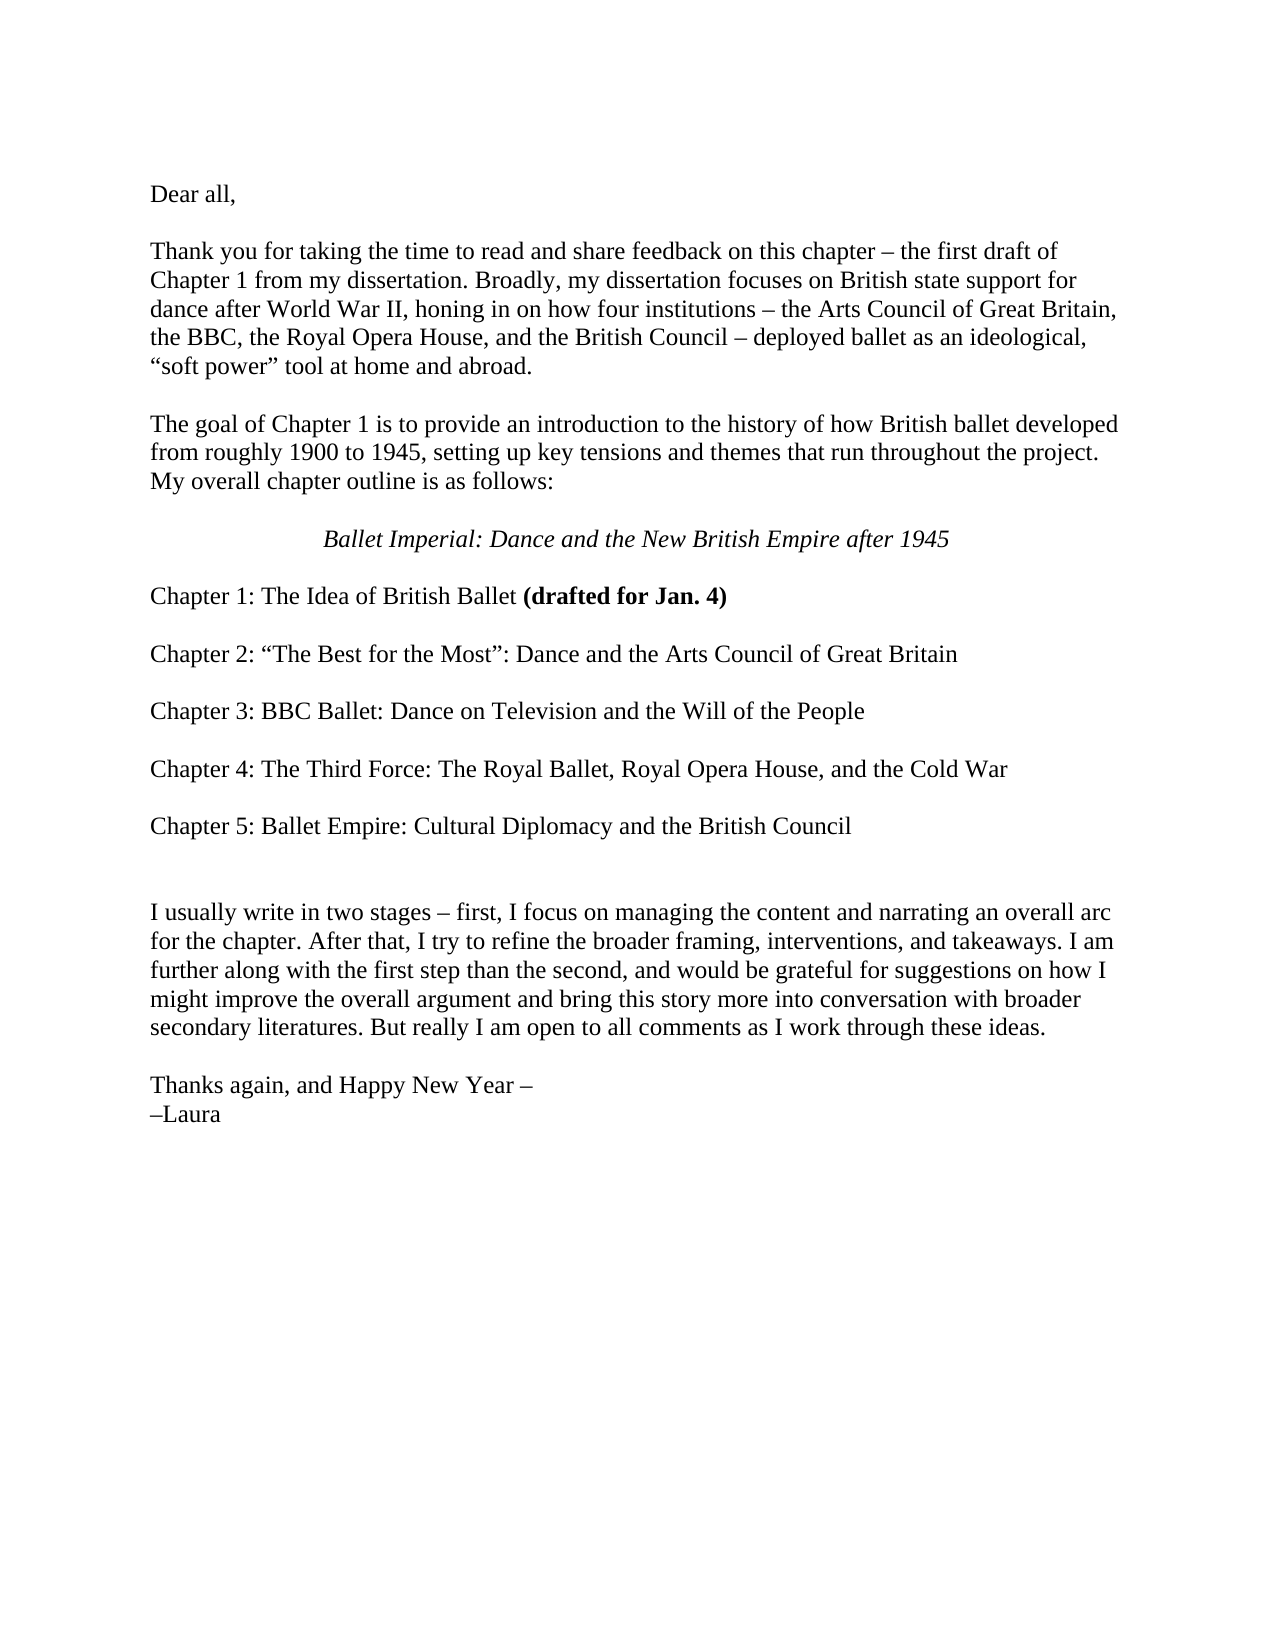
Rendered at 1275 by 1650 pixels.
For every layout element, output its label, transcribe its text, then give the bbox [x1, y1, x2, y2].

text Chapter 1: The Idea of British Ballet (drafted for Jan. 4) [150, 581, 1125, 610]
text Chapter 3: BBC Ballet: Dance on Television and the Will of the People [150, 696, 1125, 725]
text Thank you for taking the time to read and share feedback on this chapter – the first draft of Chapter 1 from my dissertation. Broadly, my dissertation focuses on British state support for dance after World War II, honing in on how four institutions – the Arts Council of Great Britain, the BBC, the Royal Opera House, and the British Council – deployed ballet as an ideological, “soft power” tool at home and abroad. [150, 236, 1125, 380]
text I usually write in two stages – first, I focus on managing the content and narrating an overall arc for the chapter. After that, I try to refine the broader framing, interventions, and takeaways. I am further along with the first step than the second, and would be grateful for suggestions on how I might improve the overall argument and bring this story more into conversation with broader secondary literatures. But really I am open to all comments as I work through these ideas. [150, 897, 1125, 1041]
text Chapter 2: “The Best for the Most”: Dance and the Arts Council of Great Britain [150, 639, 1125, 667]
text Ballet Imperial: Dance and the New British Empire after 1945 [150, 524, 1125, 552]
text Thanks again, and Happy New Year – [150, 1070, 1125, 1099]
text Chapter 4: The Third Force: The Royal Ballet, Royal Opera House, and the Cold War [150, 754, 1125, 782]
text –Laura [150, 1099, 1125, 1127]
text Chapter 5: Ballet Empire: Cultural Diplomacy and the British Council [150, 811, 1125, 840]
text The goal of Chapter 1 is to provide an introduction to the history of how British ballet developed from roughly 1900 to 1945, setting up key tensions and themes that run throughout the project. My overall chapter outline is as follows: [150, 409, 1125, 495]
text Dear all, [150, 179, 1125, 207]
